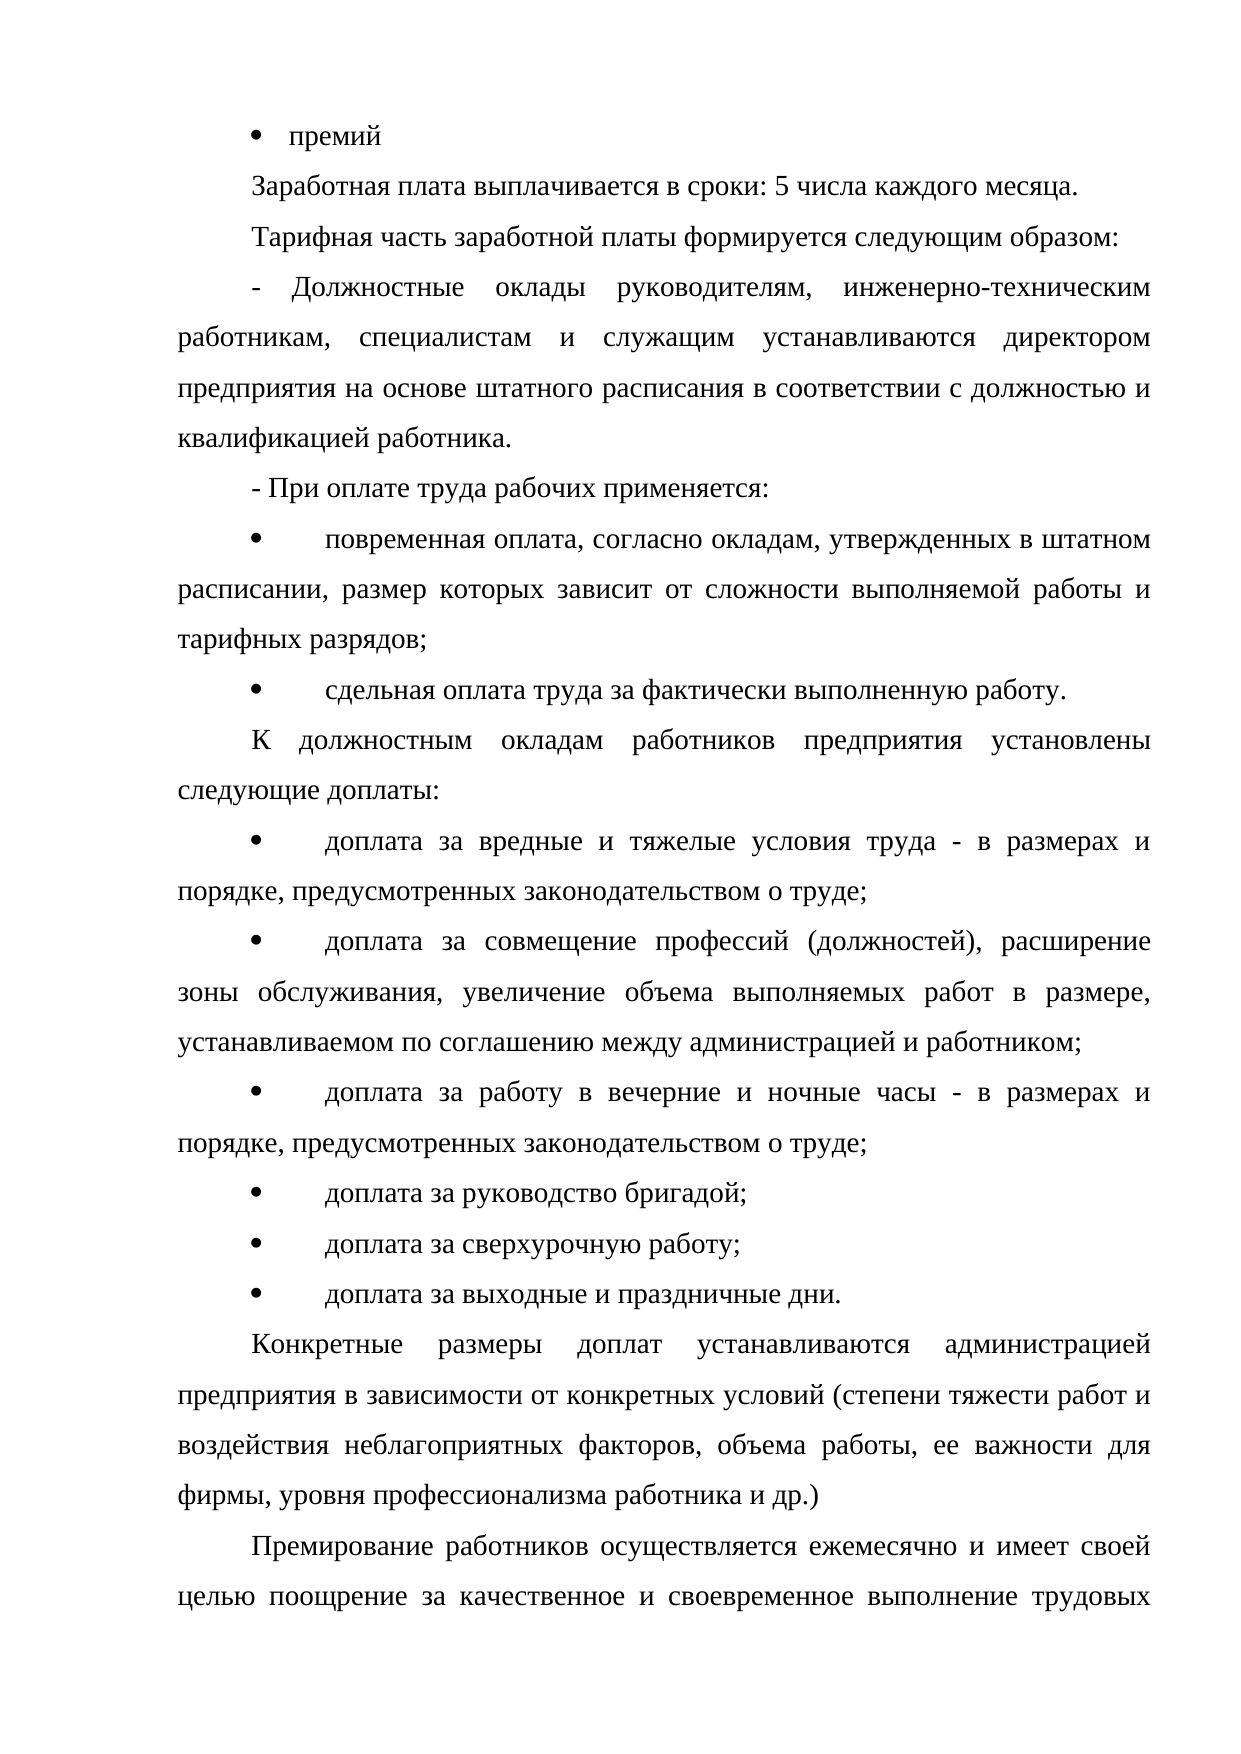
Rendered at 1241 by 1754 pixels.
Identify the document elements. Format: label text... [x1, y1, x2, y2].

list доплата за руководство бригадой; [177, 1175, 1152, 1209]
text Тарифная часть заработной платы формируется следующим образом: [177, 219, 1152, 252]
list доплата за выходные и праздничные дни. [177, 1276, 1152, 1310]
list доплата за сверхурочную работу; [177, 1226, 1152, 1259]
list доплата за совмещение профессий (должностей), расширение зоны обслуживания, увеличение объема выполняемых работ в размере, устанавливаемом по соглашению между администрацией и работником; [177, 923, 1152, 1058]
text - При оплате труда рабочих применяется: [177, 470, 1152, 504]
text Заработная плата выплачивается в сроки: 5 числа каждого месяца. [177, 168, 1152, 202]
text - Должностные оклады руководителям, инженерно-техническим работникам, специалистам и служащим устанавливаются директором предприятия на основе штатного расписания в соответствии с должностью и квалификацией работника. [177, 269, 1152, 454]
list премий [177, 118, 1152, 152]
list доплата за вредные и тяжелые условия труда - в размерах и порядке, предусмотренных законодательством о труде; [177, 823, 1152, 907]
list повременная оплата, согласно окладам, утвержденных в штатном расписании, размер которых зависит от сложности выполняемой работы и тарифных разрядов; [177, 521, 1152, 655]
list сдельная оплата труда за фактически выполненную работу. [177, 672, 1152, 705]
text К должностным окладам работников предприятия установлены следующие доплаты: [177, 722, 1152, 806]
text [177, 1528, 1152, 1612]
list доплата за работу в вечерние и ночные часы - в размерах и порядке, предусмотренных законодательством о труде; [177, 1074, 1152, 1158]
text Конкретные размеры доплат устанавливаются администрацией предприятия в зависимости от конкретных условий (степени тяжести работ и воздействия неблагоприятных факторов, объема работы, ее важности для фирмы, уровня профессионализма работника и др.) [177, 1327, 1152, 1511]
